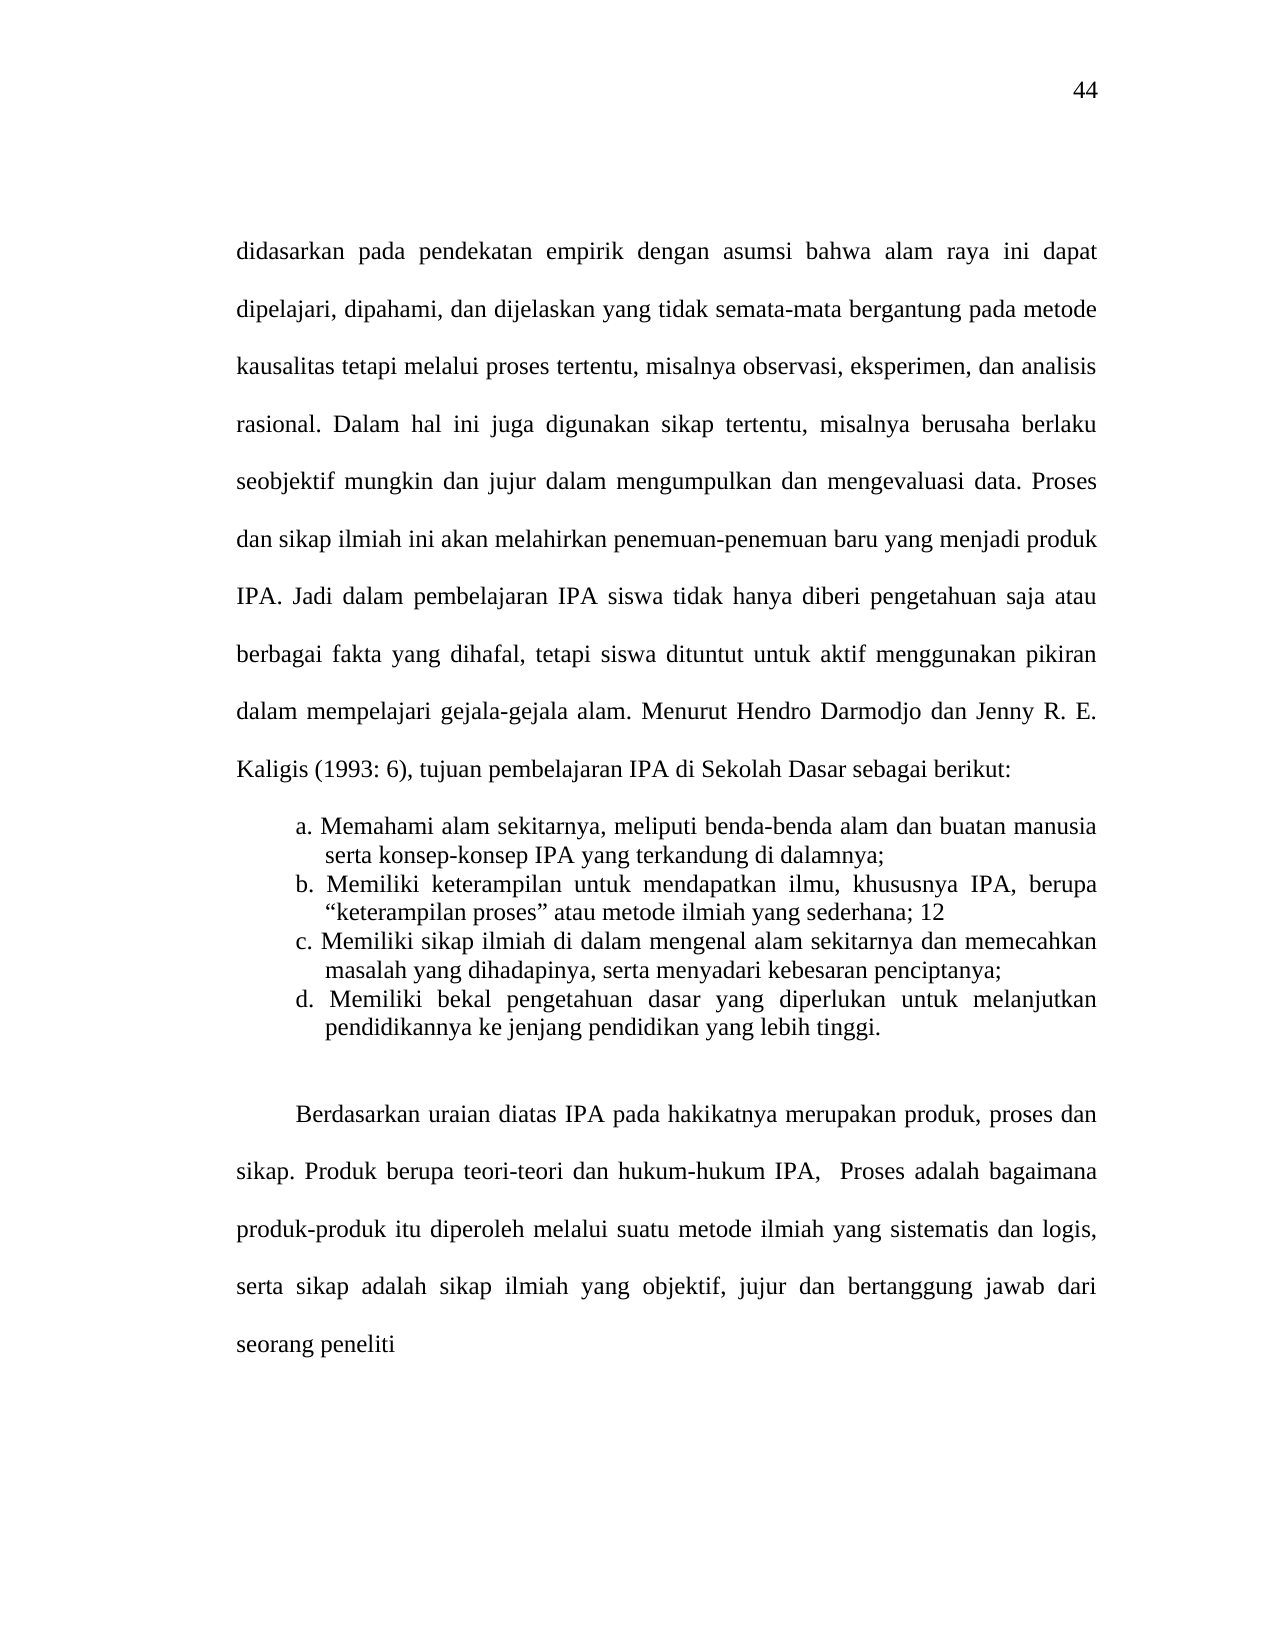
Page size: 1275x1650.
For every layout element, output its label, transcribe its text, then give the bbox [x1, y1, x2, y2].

list Berdasarkan uraian diatas IPA pada hakikatnya merupakan produk, proses dan sikap. Produk berupa teori-teori dan hukum-hukum IPA, Proses adalah bagaimana produk-produk itu diperoleh melalui suatu metode ilmiah yang sistematis dan logis, serta sikap adalah sikap ilmiah yang objektif, jujur dan bertanggung jawab dari seorang peneliti [236, 1099, 1098, 1357]
list b. Memiliki keterampilan untuk mendapatkan ilmu, khususnya IPA, berupa “keterampilan proses” atau metode ilmiah yang sederhana; 12 [295, 869, 1098, 926]
list c. Memiliki sikap ilmiah di dalam mengenal alam sekitarnya dan memecahkan masalah yang dihadapinya, serta menyadari kebesaran penciptanya; [295, 926, 1098, 984]
list a. Memahami alam sekitarnya, meliputi benda-benda alam dan buatan manusia serta konsep-konsep IPA yang terkandung di dalamnya; [295, 811, 1098, 869]
list d. Memiliki bekal pengetahuan dasar yang diperlukan untuk melanjutkan pendidikannya ke jenjang pendidikan yang lebih tinggi. [295, 984, 1098, 1041]
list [236, 236, 1098, 782]
